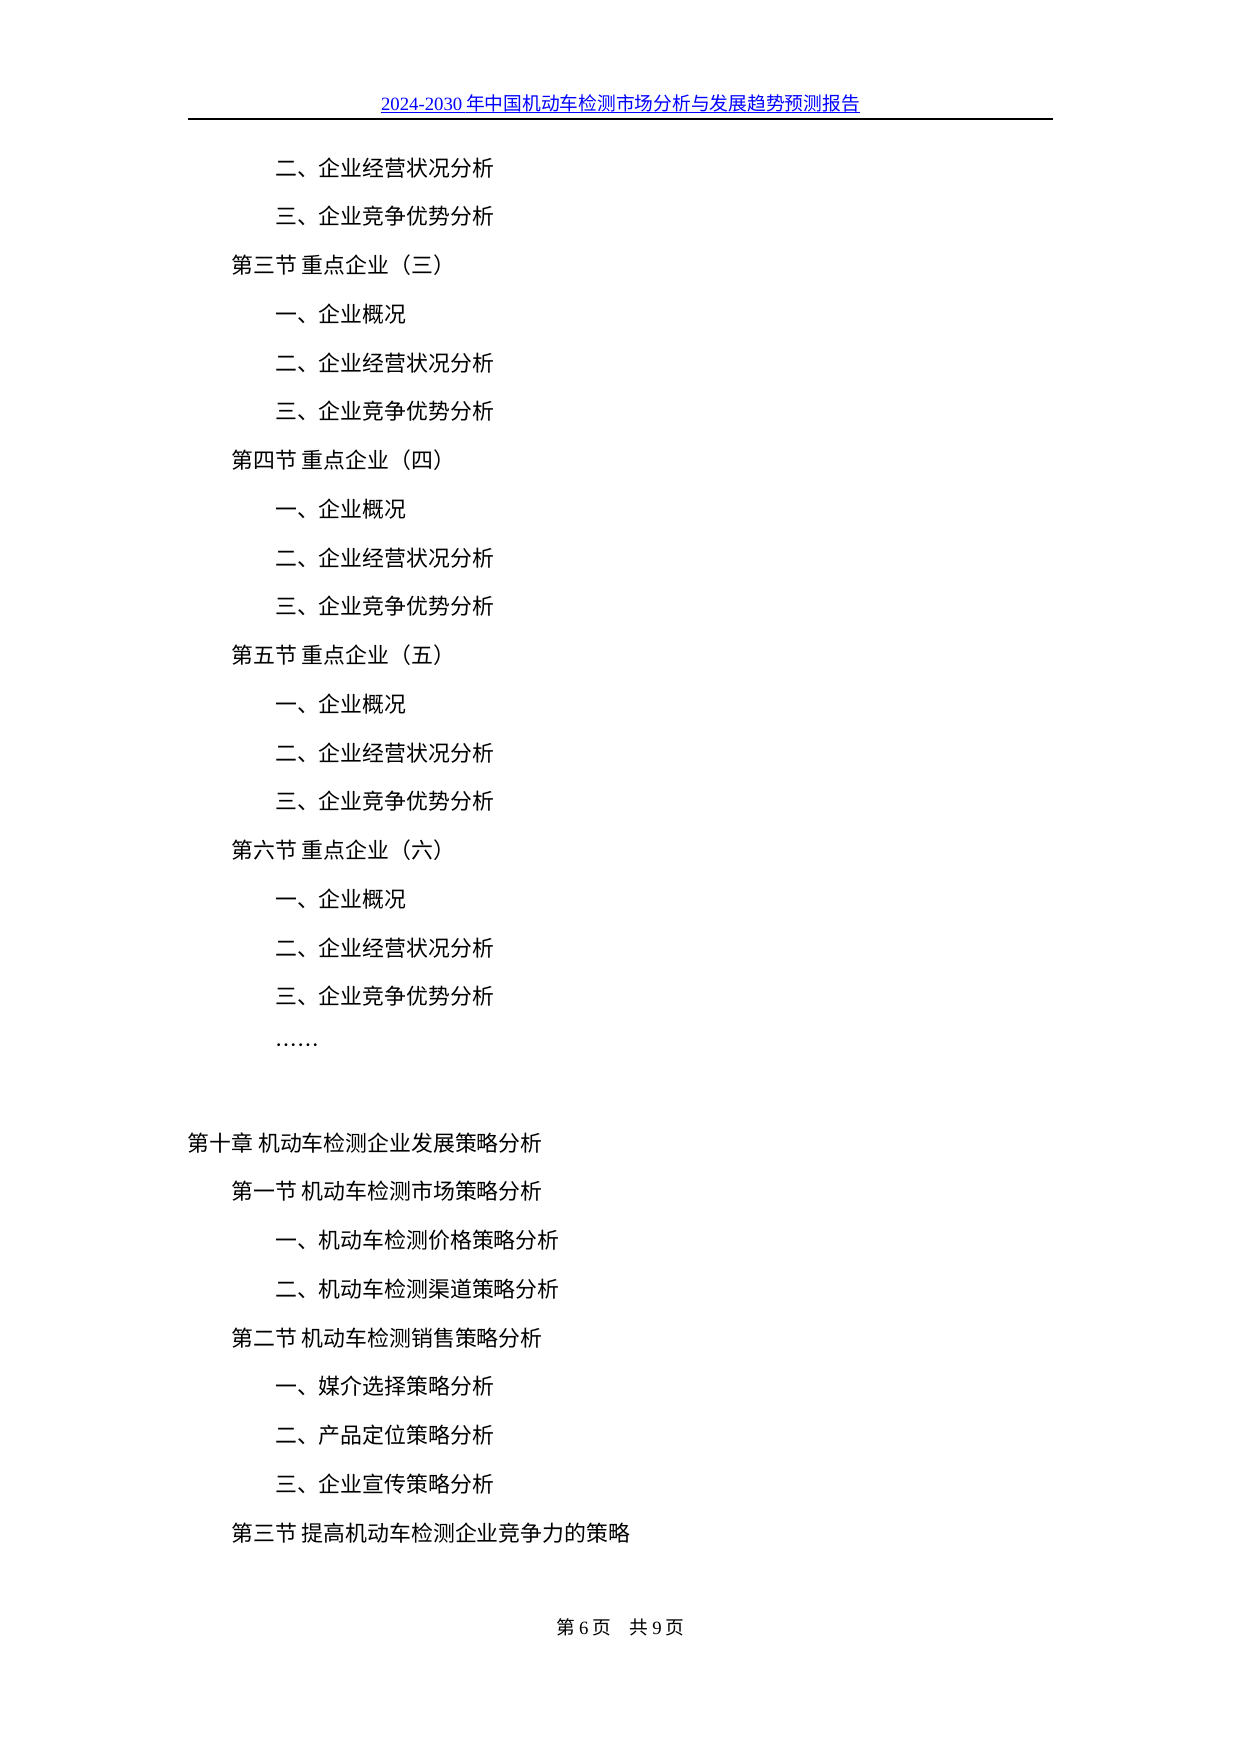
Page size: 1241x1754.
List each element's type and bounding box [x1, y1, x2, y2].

text [187, 150, 1053, 1548]
